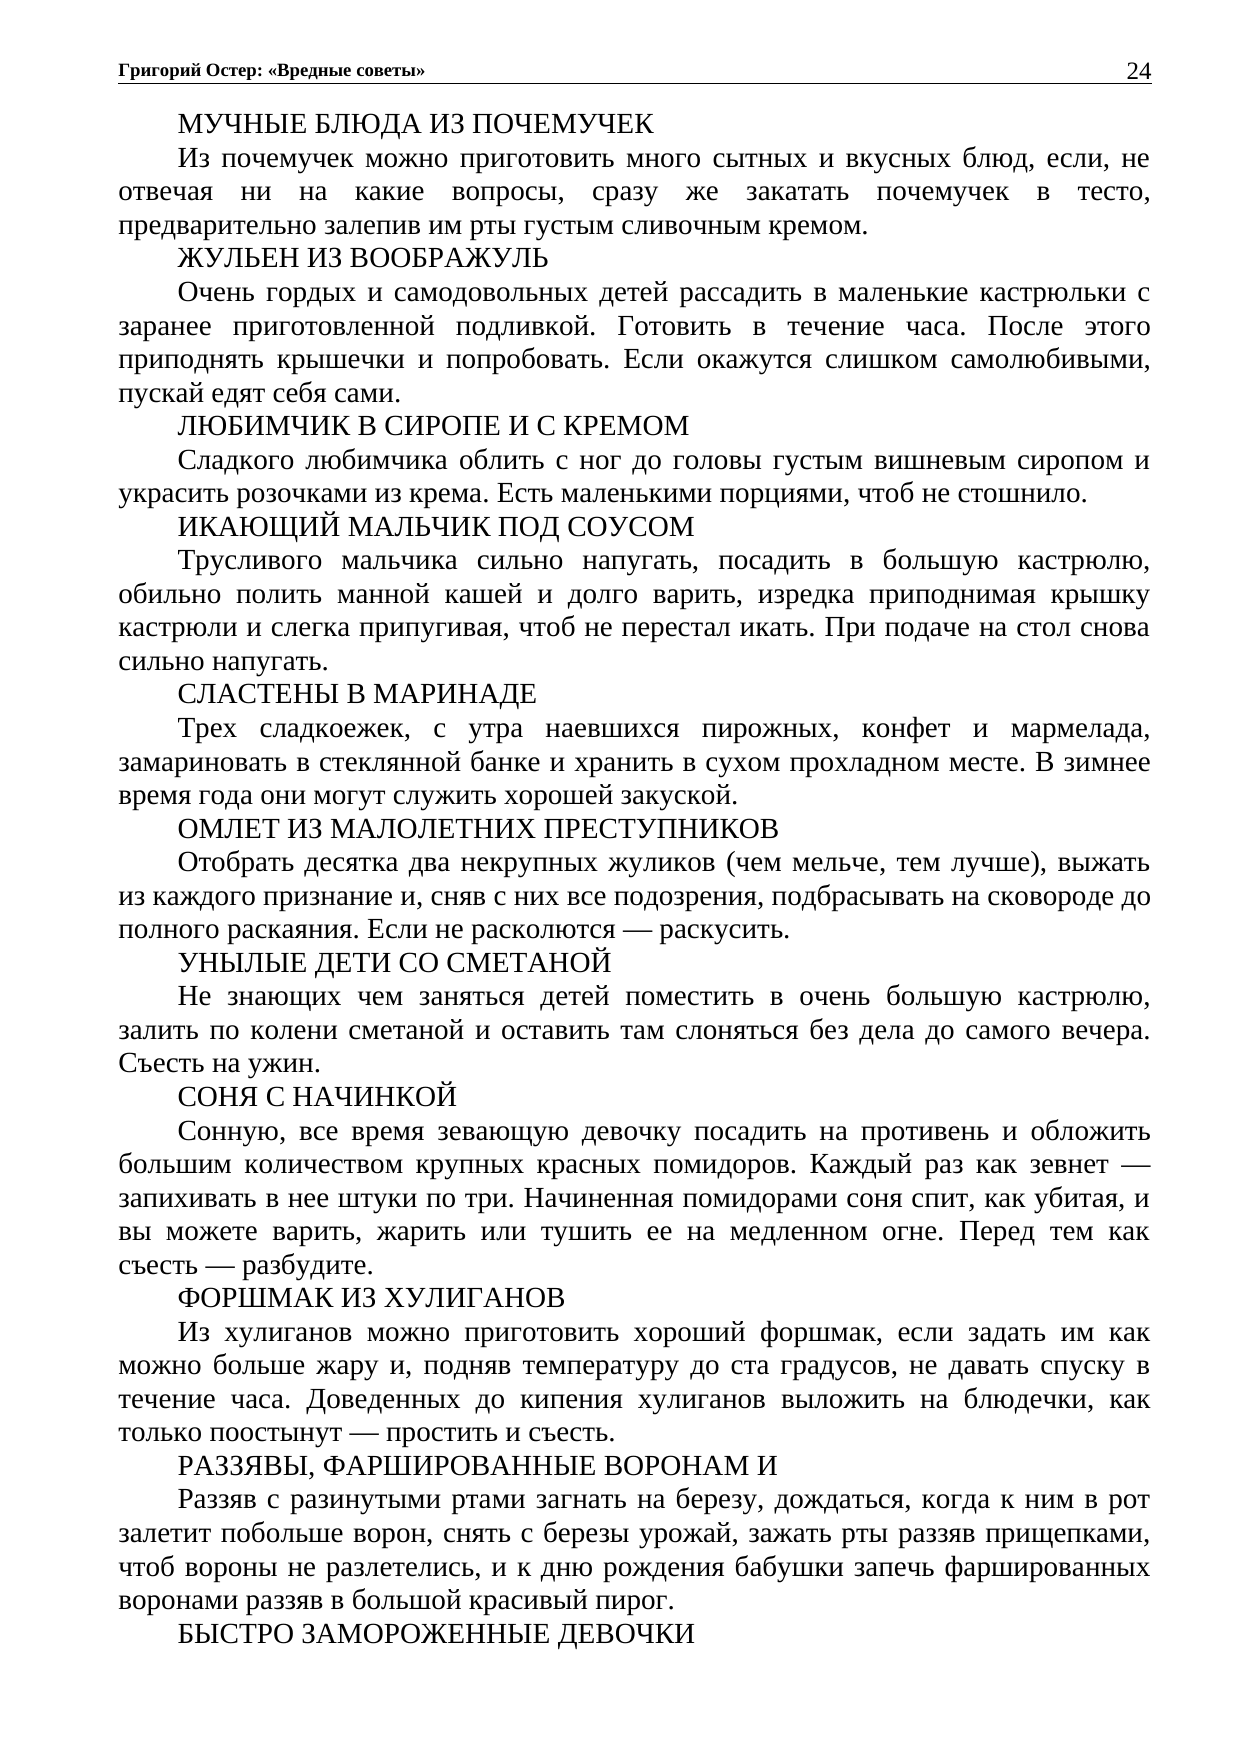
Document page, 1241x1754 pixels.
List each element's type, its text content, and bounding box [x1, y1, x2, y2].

text Очень гордых и самодовольных детей рассадить в маленькие кастрюльки с заранее приготовленной подливкой. Готовить в течение часа. После этого приподнять крышечки и попробовать. Если окажутся слишком самолюбивыми, пускай едят себя сами. [118, 274, 1152, 408]
text Из хулиганов можно приготовить хороший форшмак, если задать им как можно больше жару и, подняв температуру до ста градусов, не давать спуску в течение часа. Доведенных до кипения хулиганов выложить на блюдечки, как только поостынут — простить и съесть. [118, 1314, 1152, 1448]
text ОМЛЕТ ИЗ МАЛОЛЕТНИХ ПРЕСТУПНИКОВ [118, 811, 1152, 844]
text МУЧНЫЕ БЛЮДА ИЗ ПОЧЕМУЧЕК [118, 106, 1152, 140]
text РАЗЗЯВЫ, ФАРШИРОВАННЫЕ ВОРОНАМ И [118, 1448, 1152, 1482]
text ИКАЮЩИЙ МАЛЬЧИК ПОД СОУСОМ [118, 509, 1152, 542]
text Трусливого мальчика сильно напугать, посадить в большую кастрюлю, обильно полить манной кашей и долго варить, изредка приподнимая крышку кастрюли и слегка припугивая, чтоб не перестал икать. При подаче на стол снова сильно напугать. [118, 542, 1152, 677]
text ЛЮБИМЧИК В СИРОПЕ И С КРЕМОМ [118, 408, 1152, 442]
text Раззяв с разинутыми ртами загнать на березу, дождаться, когда к ним в рот залетит побольше ворон, снять с березы урожай, зажать рты раззяв прищепками, чтоб вороны не разлетелись, и к дню рождения бабушки запечь фаршированных воронами раззяв в большой красивый пирог. [118, 1482, 1152, 1616]
text Отобрать десятка два некрупных жуликов (чем мельче, тем лучше), выжать из каждого признание и, сняв с них все подозрения, подбрасывать на сковороде до полного раскаяния. Если не расколются — раскусить. [118, 844, 1152, 945]
text БЫСТРО ЗАМОРОЖЕННЫЕ ДЕВОЧКИ [118, 1616, 1152, 1649]
text УНЫЛЫЕ ДЕТИ СО СМЕТАНОЙ [118, 945, 1152, 978]
text Из почемучек можно приготовить много сытных и вкусных блюд, если, не отвечая ни на какие вопросы, сразу же закатать почемучек в тесто, предварительно залепив им рты густым сливочным кремом. [118, 140, 1152, 241]
text ФОРШМАК ИЗ ХУЛИГАНОВ [118, 1280, 1152, 1314]
text ЖУЛЬЕН ИЗ ВООБРАЖУЛЬ [118, 241, 1152, 274]
text СЛАСТЕНЫ В МАРИНАДЕ [118, 677, 1152, 710]
text Трех сладкоежек, с утра наевшихся пирожных, конфет и мармелада, замариновать в стеклянной банке и хранить в сухом прохладном месте. В зимнее время года они могут служить хорошей закуской. [118, 710, 1152, 811]
text Не знающих чем заняться детей поместить в очень большую кастрюлю, залить по колени сметаной и оставить там слоняться без дела до самого вечера. Съесть на ужин. [118, 978, 1152, 1079]
text Сладкого любимчика облить с ног до головы густым вишневым сиропом и украсить розочками из крема. Есть маленькими порциями, чтоб не стошнило. [118, 442, 1152, 509]
text СОНЯ С НАЧИНКОЙ [118, 1079, 1152, 1113]
text Сонную, все время зевающую девочку посадить на противень и обложить большим количеством крупных красных помидоров. Каждый раз как зевнет — запихивать в нее штуки по три. Начиненная помидорами соня спит, как убитая, и вы можете варить, жарить или тушить ее на медленном огне. Перед тем как съесть — разбудите. [118, 1113, 1152, 1280]
